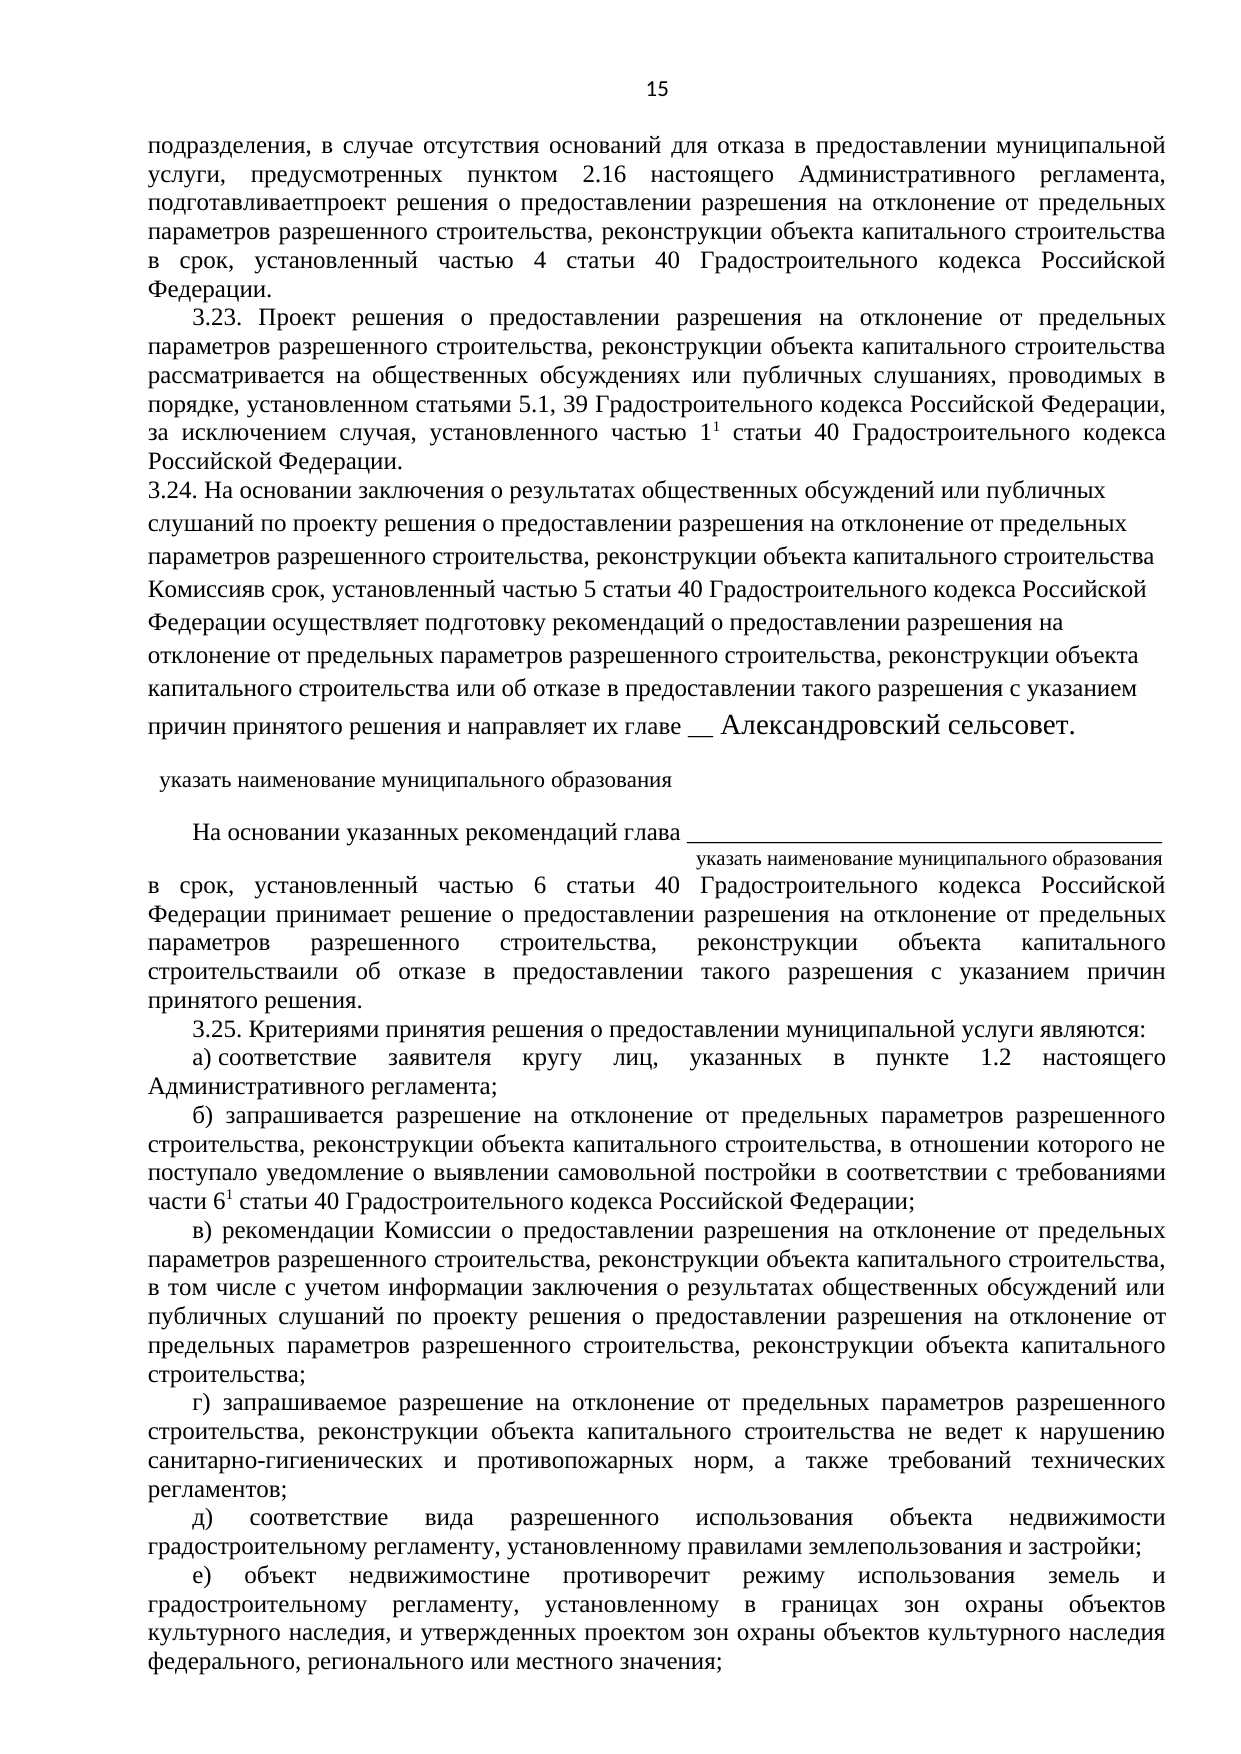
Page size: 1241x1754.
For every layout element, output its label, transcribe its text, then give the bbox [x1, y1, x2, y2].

text е) объект недвижимостине противоречит режиму использования земель и градостроительному регламенту, установленному в границах зон охраны объектов культурного наследия, и утвержденных проектом зон охраны объектов культурного наследия федерального, регионального или местного значения; [148, 1560, 1166, 1675]
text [148, 130, 1166, 302]
text 3.25. Критериями принятия решения о предоставлении муниципальной услуги являются: [148, 1014, 1166, 1042]
text указать наименование муниципального образования [148, 766, 1166, 792]
text г) запрашиваемое разрешение на отклонение от предельных параметров разрешенного строительства, реконструкции объекта капитального строительства не ведет к нарушению санитарно-гигиенических и противопожарных норм, а также требований технических регламентов; [148, 1387, 1166, 1502]
text б) запрашивается разрешение на отклонение от предельных параметров разрешенного строительства, реконструкции объекта капитального строительства, в отношении которого не поступало уведомление о выявлении самовольной постройки в соответствии с требованиями части 61 статьи 40 Градостроительного кодекса Российской Федерации; [148, 1100, 1166, 1215]
text На основании указанных рекомендаций глава ______________________________________ [148, 817, 1166, 846]
text а) соответствие заявителя кругу лиц, указанных в пункте 1.2 настоящего Административного регламента; [148, 1042, 1166, 1100]
text 3.24. На основании заключения о результатах общественных обсуждений или публичных слушаний по проекту решения о предоставлении разрешения на отклонение от предельных параметров разрешенного строительства, реконструкции объекта капитального строительства Комиссияв срок, установленный частью 5 статьи 40 Градостроительного кодекса Российской Федерации осуществляет подготовку рекомендаций о предоставлении разрешения на отклонение от предельных параметров разрешенного строительства, реконструкции объекта капитального строительства или об отказе в предоставлении такого разрешения с указанием причин принятого решения и направляет их главе __ Александровский сельсовет. [148, 475, 1166, 740]
text в) рекомендации Комиссии о предоставлении разрешения на отклонение от предельных параметров разрешенного строительства, реконструкции объекта капитального строительства, в том числе с учетом информации заключения о результатах общественных обсуждений или публичных слушаний по проекту решения о предоставлении разрешения на отклонение от предельных параметров разрешенного строительства, реконструкции объекта капитального строительства; [148, 1215, 1166, 1387]
text д) соответствие вида разрешенного использования объекта недвижимости градостроительному регламенту, установленному правилами землепользования и застройки; [148, 1502, 1166, 1560]
text указать наименование муниципального образования [148, 846, 1166, 870]
text 3.23. Проект решения о предоставлении разрешения на отклонение от предельных параметров разрешенного строительства, реконструкции объекта капитального строительства рассматривается на общественных обсуждениях или публичных слушаниях, проводимых в порядке, установленном статьями 5.1, 39 Градостроительного кодекса Российской Федерации, за исключением случая, установленного частью 11 статьи 40 Градостроительного кодекса Российской Федерации. [148, 302, 1166, 475]
text в срок, установленный частью 6 статьи 40 Градостроительного кодекса Российской Федерации принимает решение о предоставлении разрешения на отклонение от предельных параметров разрешенного строительства, реконструкции объекта капитального строительстваили об отказе в предоставлении такого разрешения с указанием причин принятого решения. [148, 870, 1166, 1014]
